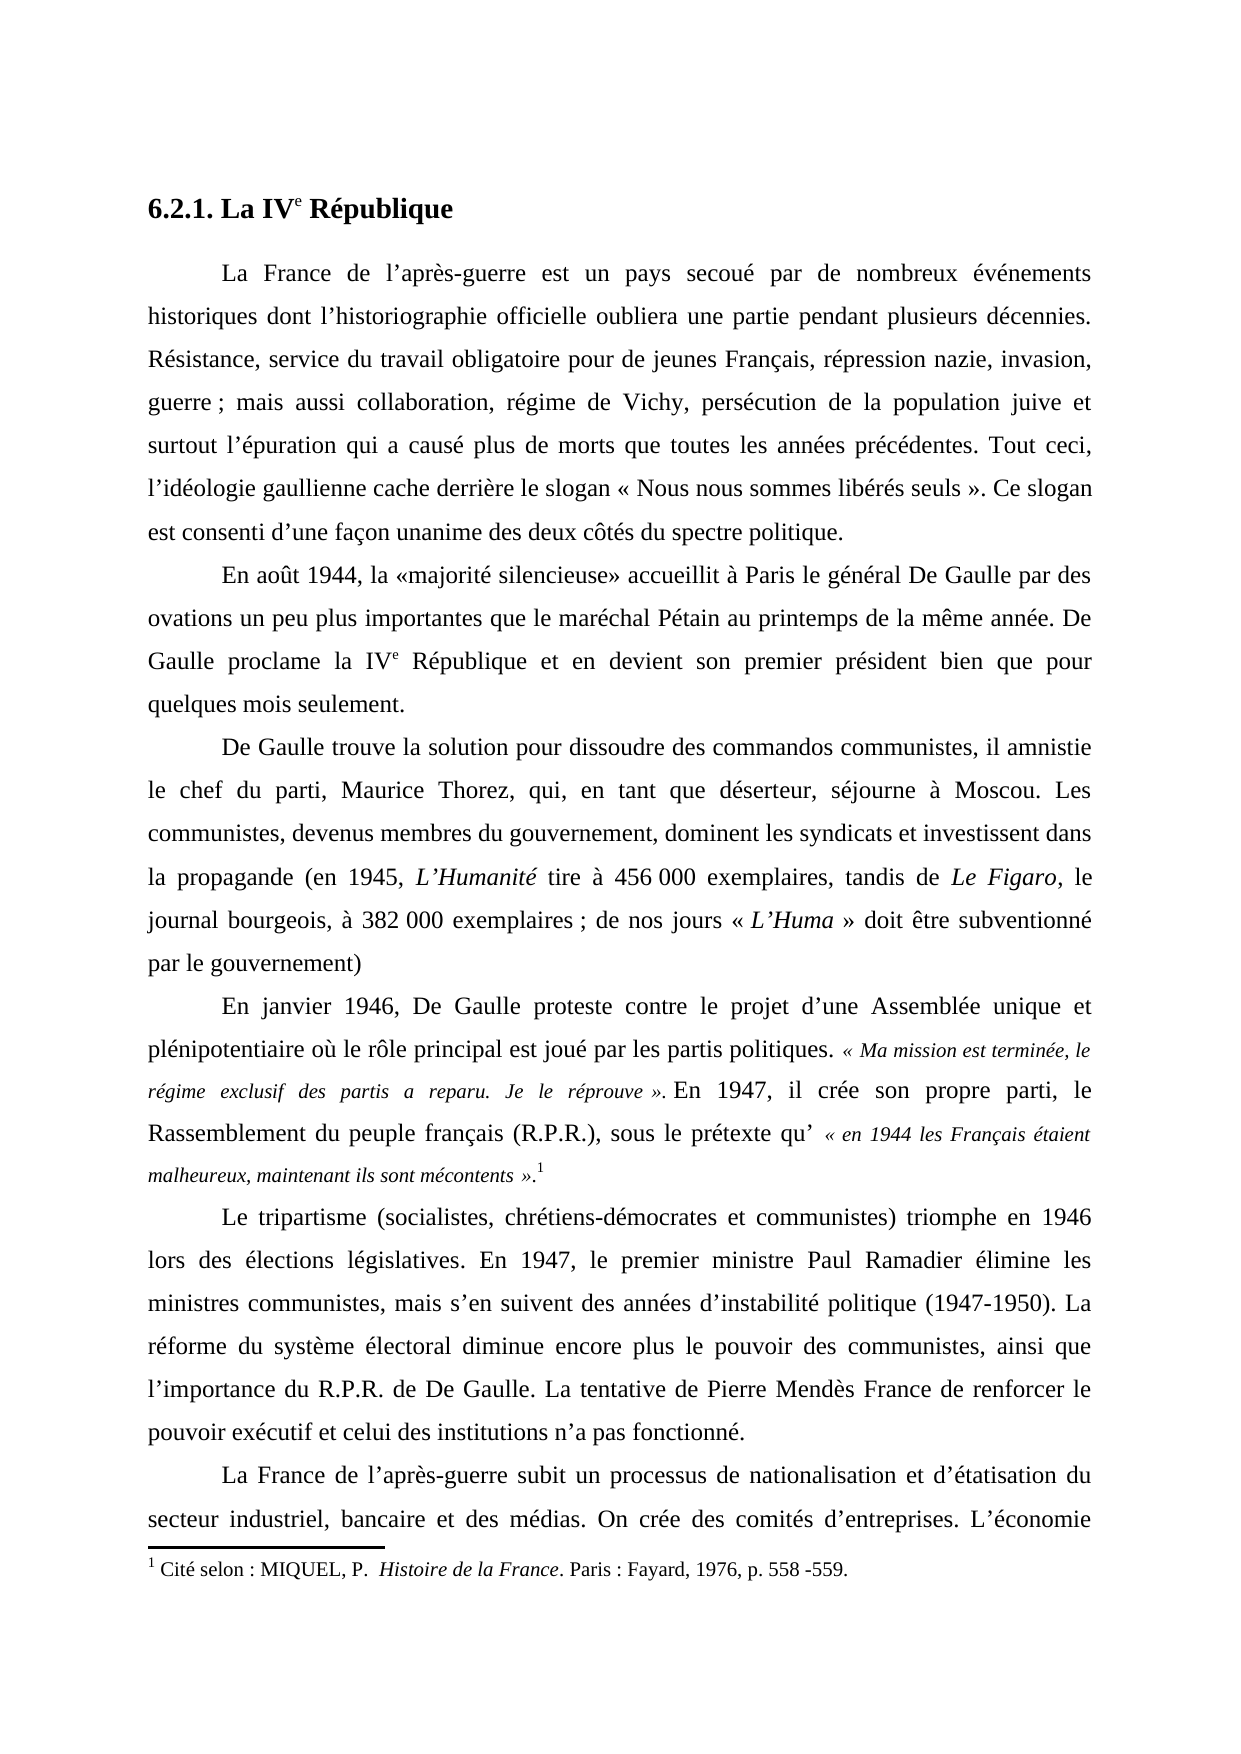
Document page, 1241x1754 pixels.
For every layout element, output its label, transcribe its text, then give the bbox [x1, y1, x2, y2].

text En août 1944, la «majorité silencieuse» accueillit à Paris le général De Gaulle par des ovations un peu plus importantes que le maréchal Pétain au printemps de la même année. De Gaulle proclame la IVe République et en devient son premier président bien que pour quelques mois seulement. [148, 560, 1093, 718]
text Le tripartisme (socialistes, chrétiens-démocrates et communistes) triomphe en 1946 lors des élections législatives. En 1947, le premier ministre Paul Ramadier élimine les ministres communistes, mais s’en suivent des années d’instabilité politique (1947-1950). La réforme du système électoral diminue encore plus le pouvoir des communistes, ainsi que l’importance du R.P.R. de De Gaulle. La tentative de Pierre Mendès France de renforcer le pouvoir exécutif et celui des institutions n’a pas fonctionné. [148, 1202, 1093, 1446]
text En janvier 1946, De Gaulle proteste contre le projet d’une Assemblée unique et plénipotentiaire où le rôle principal est joué par les partis politiques. « Ma mission est terminée, le régime exclusif des partis a reparu. Je le réprouve ». En 1947, il crée son propre parti, le Rassemblement du peuple français (R.P.R.), sous le prétexte qu’ « en 1944 les Français étaient malheureux, maintenant ils sont mécontents ». [148, 991, 1093, 1187]
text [148, 1461, 1093, 1532]
text La France de l’après-guerre est un pays secoué par de nombreux événements historiques dont l’historiographie officielle oubliera une partie pendant plusieurs décennies. Résistance, service du travail obligatoire pour de jeunes Français, répression nazie, invasion, guerre ; mais aussi collaboration, régime de Vichy, persécution de la population juive et surtout l’épuration qui a causé plus de morts que toutes les années précédentes. Tout ceci, l’idéologie gaullienne cache derrière le slogan « Nous nous sommes libérés seuls ». Ce slogan est consenti d’une façon unanime des deux côtés du spectre politique. [148, 258, 1093, 545]
text 6.2.1. La IVe République [148, 191, 1093, 224]
text De Gaulle trouve la solution pour dissoudre des commandos communistes, il amnistie le chef du parti, Maurice Thorez, qui, en tant que déserteur, séjourne à Moscou. Les communistes, devenus membres du gouvernement, dominent les syndicats et investissent dans la propagande (en 1945, L’Humanité tire à 456 000 exemplaires, tandis de Le Figaro, le journal bourgeois, à 382 000 exemplaires ; de nos jours « L’Huma » doit être subventionné par le gouvernement) [148, 732, 1093, 977]
